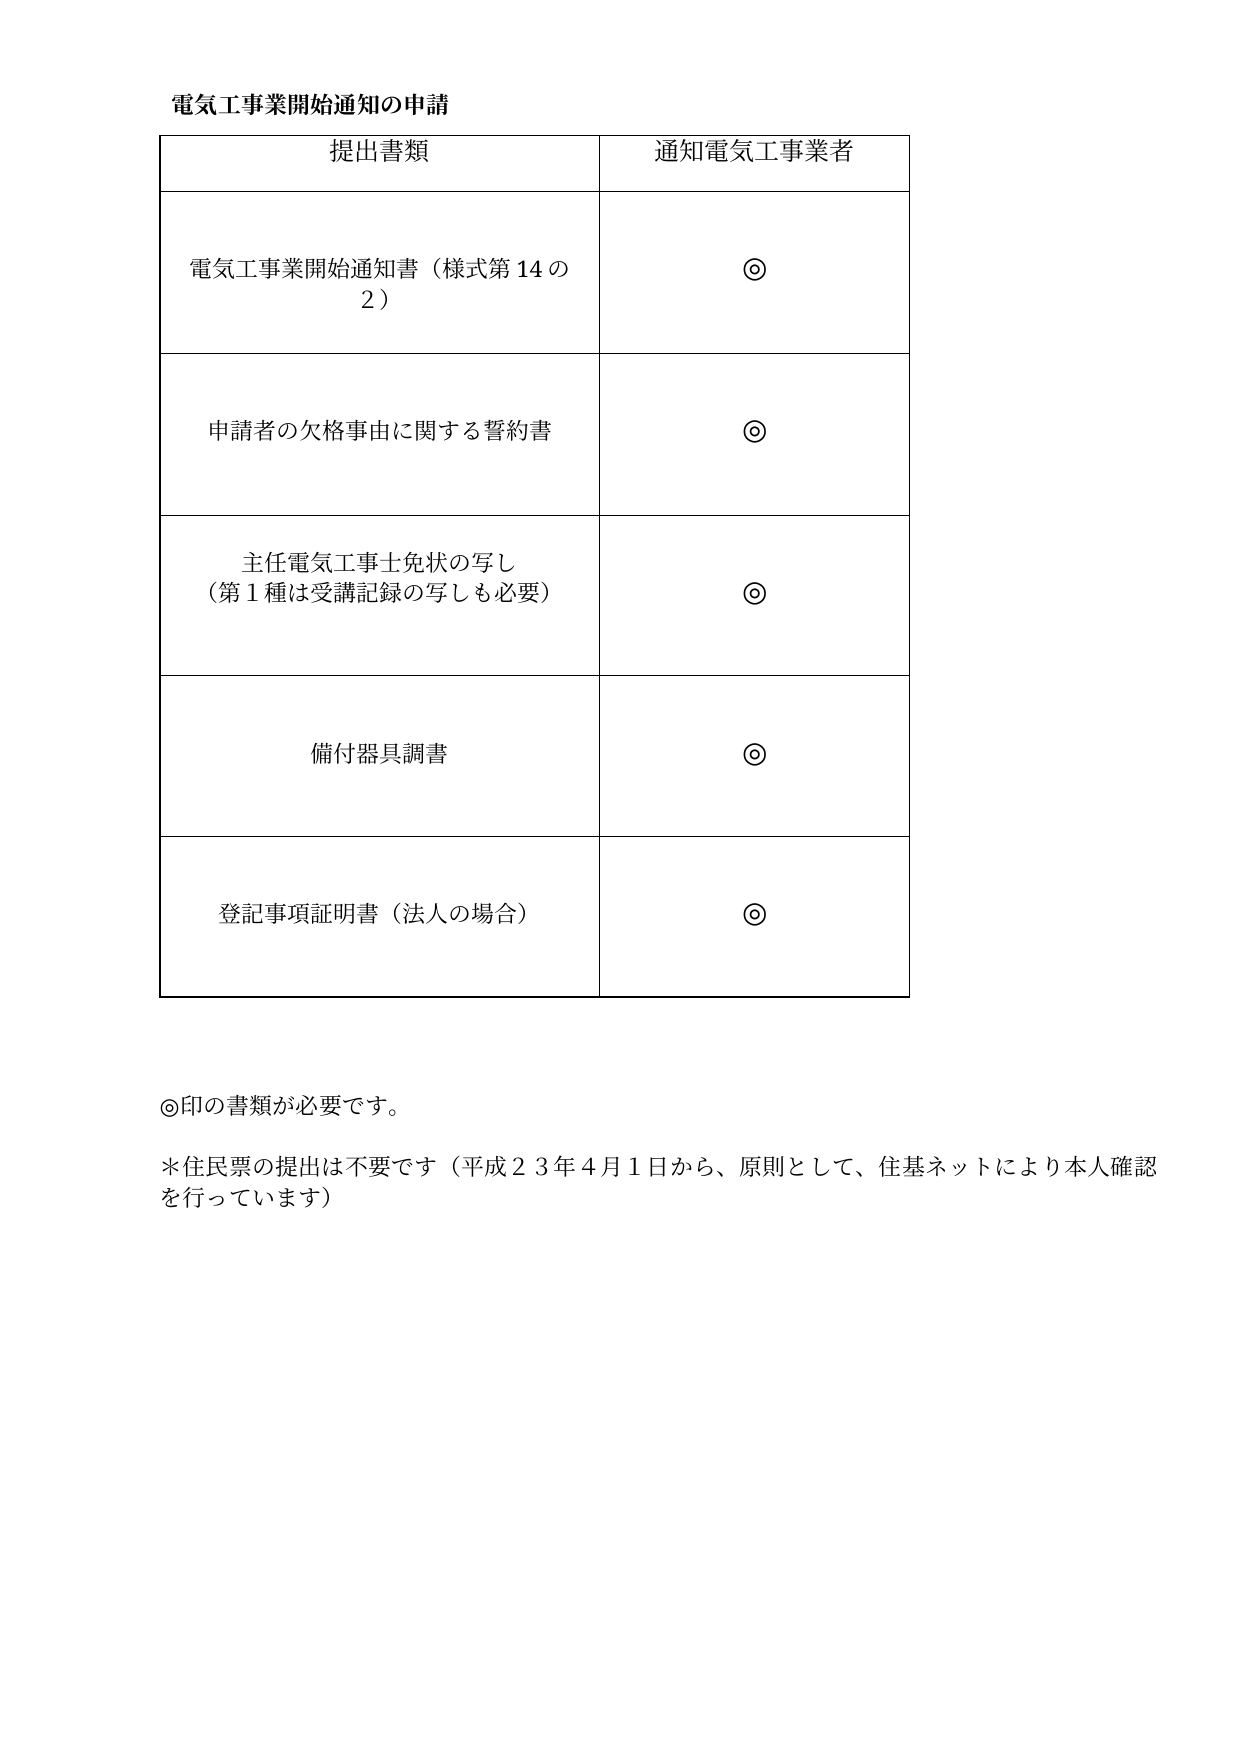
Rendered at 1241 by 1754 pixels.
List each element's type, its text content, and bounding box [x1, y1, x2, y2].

table_cell 備付器具調書 [161, 676, 599, 836]
table_cell 登記事項証明書（法人の場合） [161, 837, 599, 996]
text ＊住民票の提出は不要です（平成２３年４月１日から、原則として、住基ネットにより本人確認を行っています） [159, 1151, 1160, 1213]
table_cell ◎ [600, 516, 909, 675]
table_header 通知電気工事業者 [600, 136, 909, 191]
table_cell 主任電気工事士免状の写し （第１種は受講記録の写しも必要） [161, 516, 599, 675]
table_cell ◎ [600, 192, 909, 353]
table_cell ◎ [600, 354, 909, 514]
table_header 提出書類 [161, 136, 599, 191]
text ◎印の書類が必要です。 [159, 1090, 1160, 1120]
table_cell 電気工事業開始通知書（様式第14の２） [161, 192, 599, 353]
table_cell ◎ [600, 837, 909, 996]
table_cell 申請者の欠格事由に関する誓約書 [161, 354, 599, 514]
text 電気工事業開始通知の申請 [159, 88, 1160, 119]
table_cell ◎ [600, 676, 909, 836]
